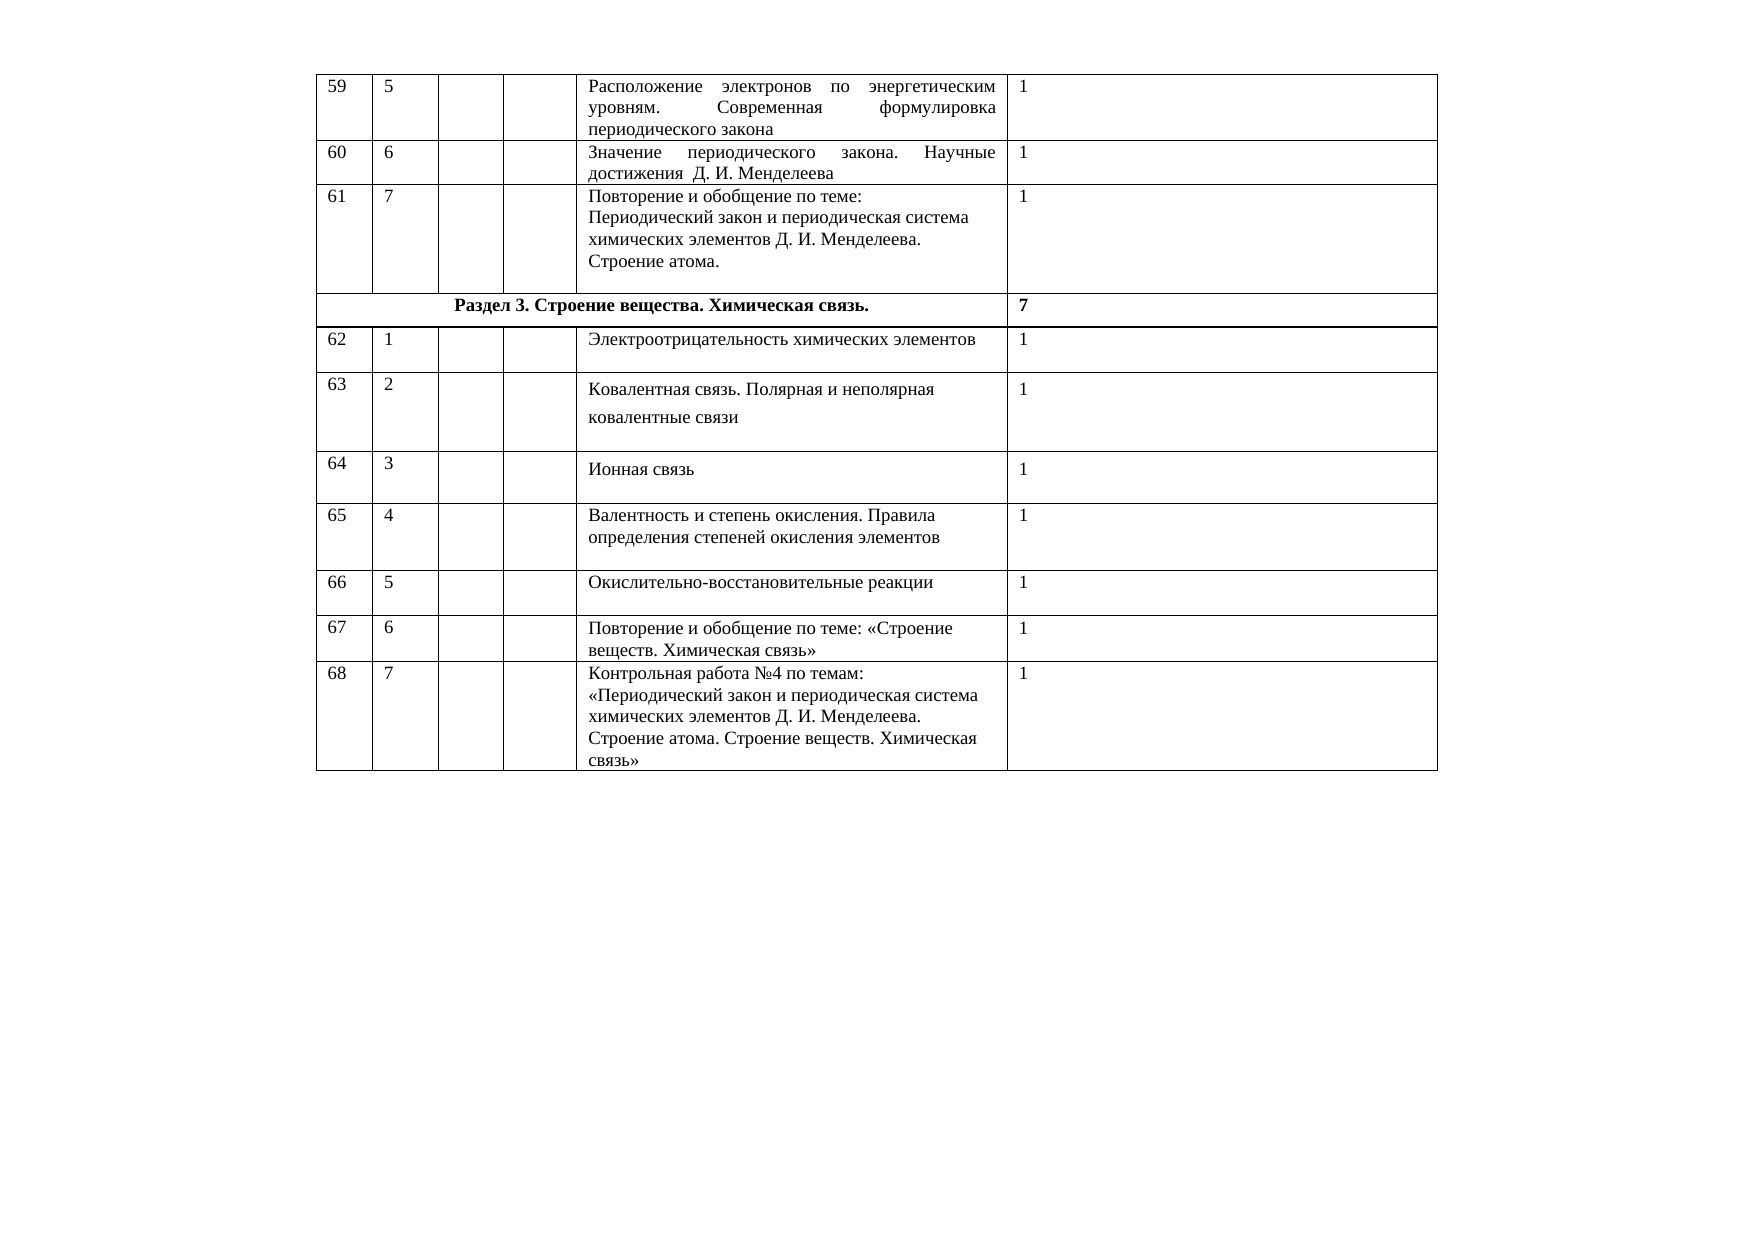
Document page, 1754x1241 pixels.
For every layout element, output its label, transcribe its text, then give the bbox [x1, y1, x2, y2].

table_cell [504, 662, 576, 770]
table_cell 3 [373, 452, 438, 502]
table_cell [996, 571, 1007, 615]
table_cell Значение периодического закона. Научные достижения Д. И. Менделеева [577, 141, 1007, 184]
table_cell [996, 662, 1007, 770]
table_cell 59 [317, 75, 372, 139]
table_cell Раздел 3. Строение вещества. Химическая связь. [317, 294, 1007, 326]
table_cell 1 [1008, 662, 1437, 770]
table_cell [439, 616, 503, 661]
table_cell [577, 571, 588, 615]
table_cell 1 [373, 328, 438, 372]
table_cell Повторение и обобщение по теме: Периодический закон и периодическая система химических элементов Д. И. Менделеева. Строение атома. [577, 185, 1007, 293]
table_cell [504, 141, 576, 184]
table_cell [439, 504, 503, 570]
table_cell 65 [317, 504, 372, 570]
table_cell 4 [373, 504, 438, 570]
table_cell 63 [317, 373, 372, 451]
table_cell [504, 185, 576, 293]
table_cell 1 [1008, 616, 1437, 661]
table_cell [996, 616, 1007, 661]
table_cell [504, 373, 576, 451]
table_cell 1 [1008, 571, 1437, 615]
table_cell 62 [317, 328, 372, 372]
table_cell 7 [1008, 294, 1437, 326]
table_cell [439, 328, 503, 372]
table_cell 67 [317, 616, 372, 661]
table_cell [439, 662, 503, 770]
table_cell 66 [317, 571, 372, 615]
table_cell [504, 452, 576, 502]
table_cell [504, 571, 576, 615]
table_cell 1 [1008, 452, 1437, 502]
table_cell [439, 75, 503, 139]
table_cell 6 [373, 616, 438, 661]
table_cell [439, 141, 503, 184]
table_cell [504, 616, 576, 661]
table_cell 1 [1008, 75, 1437, 139]
table_cell 6 [373, 141, 438, 184]
table_cell [504, 504, 576, 570]
table_cell 5 [373, 571, 438, 615]
table_cell [504, 328, 576, 372]
table_cell 60 [317, 141, 372, 184]
table_cell [439, 571, 503, 615]
table_cell Ковалентная связь. Полярная и неполярная ковалентные связи [577, 373, 1007, 451]
table_cell [504, 75, 576, 139]
table_cell 7 [373, 185, 438, 293]
table_cell Ионная связь [577, 452, 1007, 502]
table_cell [439, 185, 503, 293]
table_cell 1 [1008, 328, 1437, 372]
table_cell 2 [373, 373, 438, 451]
table_cell 1 [1008, 373, 1437, 451]
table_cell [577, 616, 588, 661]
table_cell 5 [373, 75, 438, 139]
table_cell 7 [373, 662, 438, 770]
table_cell Расположение электронов по энергетическим уровням. Современная формулировка периодического закона [577, 75, 1007, 139]
table_cell 1 [1008, 504, 1437, 570]
table_cell [439, 452, 503, 502]
table_cell Электроотрицательность химических элементов [577, 328, 1007, 372]
table_cell 64 [317, 452, 372, 502]
table_cell [439, 373, 503, 451]
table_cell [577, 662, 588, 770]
table_cell 1 [1008, 141, 1437, 184]
table_cell Валентность и степень окисления. Правила определения степеней окисления элементов [577, 504, 1007, 570]
table_cell 1 [1008, 185, 1437, 293]
table_cell 61 [317, 185, 372, 293]
table_cell 68 [317, 662, 372, 770]
